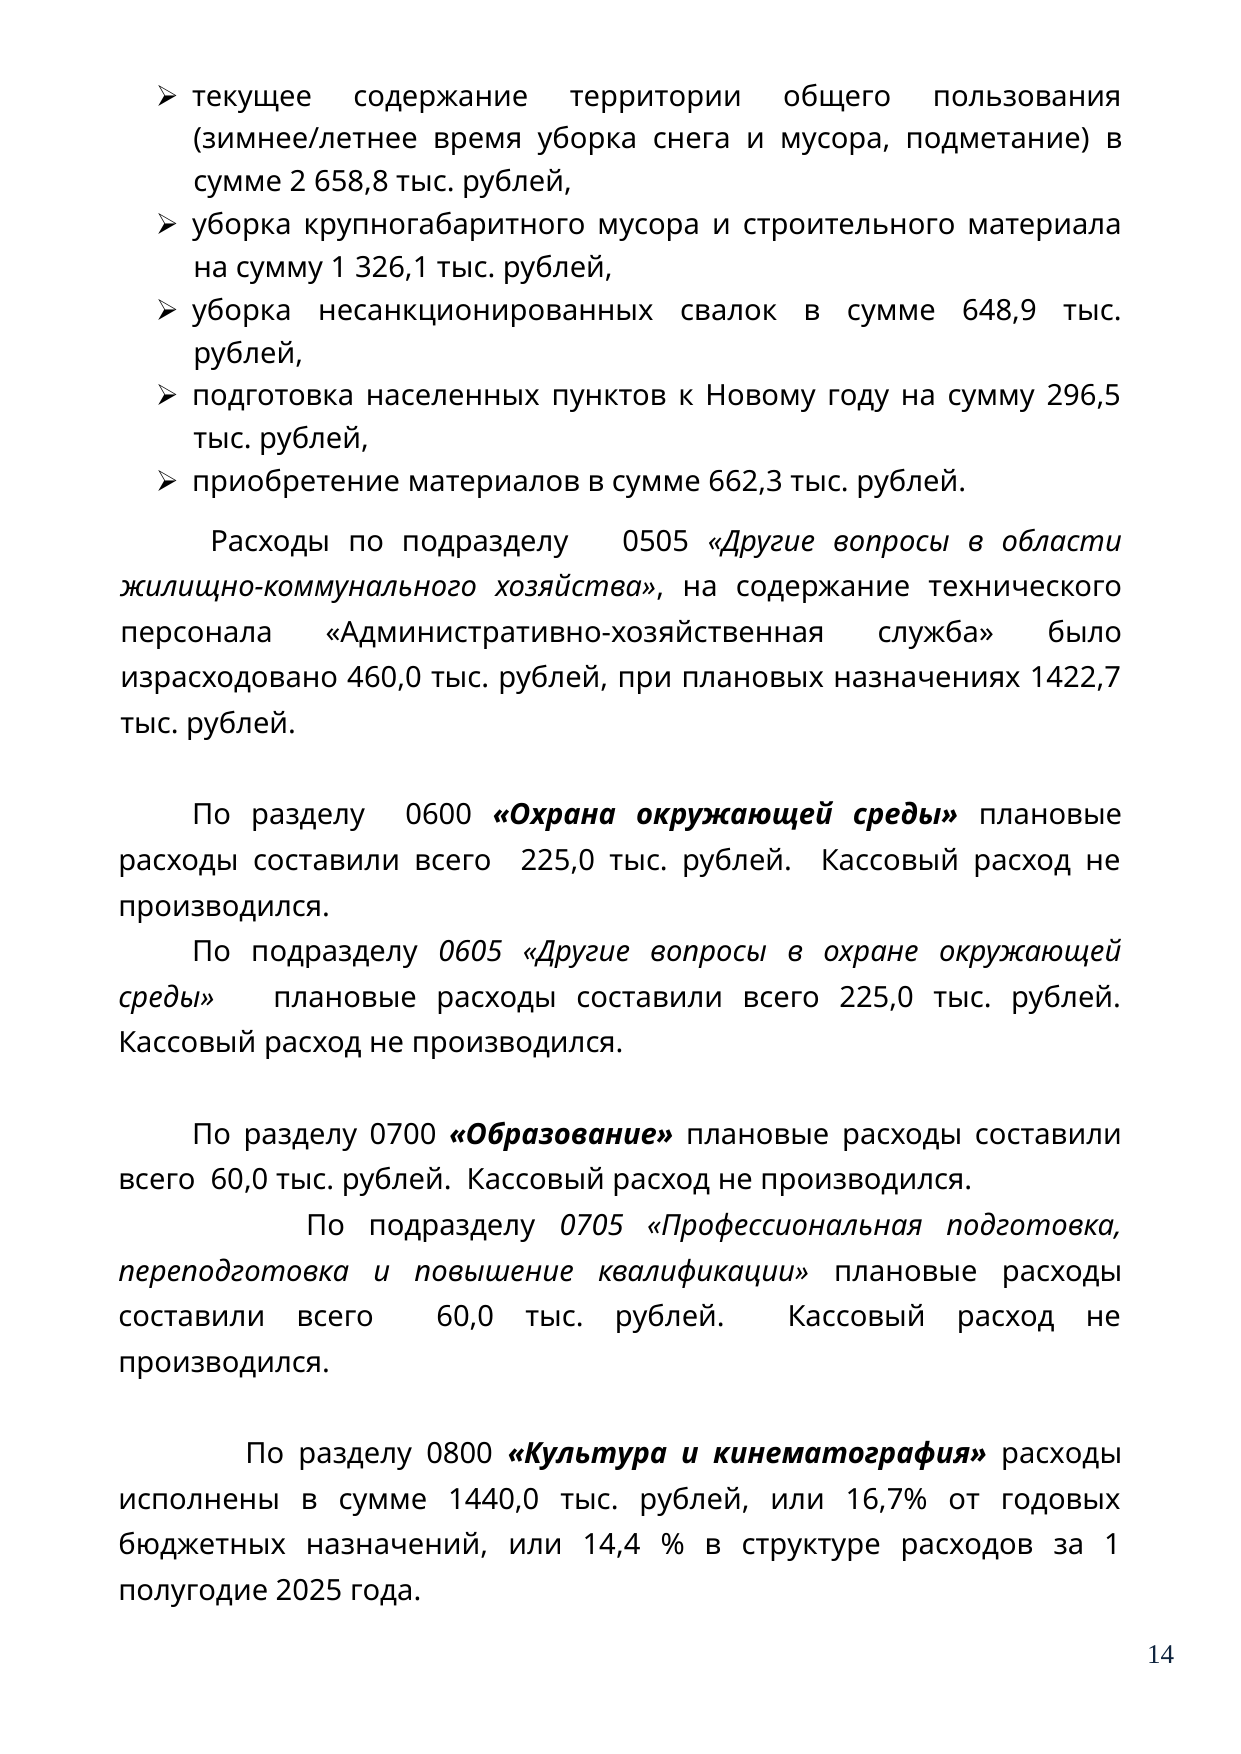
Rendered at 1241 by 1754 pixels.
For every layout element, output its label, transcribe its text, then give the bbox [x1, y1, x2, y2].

text По разделу 0800 «Культура и кинематография» расходы исполнены в сумме 1440,0 тыс. рублей, или 16,7% от годовых бюджетных назначений, или 14,4 % в структуре расходов за 1 полугодие 2025 года. [118, 1432, 1122, 1609]
list уборка несанкционированных свалок в сумме 648,9 тыс. рублей, [156, 289, 1122, 372]
list подготовка населенных пунктов к Новому году на сумму 296,5 тыс. рублей, [156, 375, 1122, 457]
list уборка крупногабаритного мусора и строительного материала на сумму 1 326,1 тыс. рублей, [156, 203, 1122, 286]
text По разделу 0700 «Образование» плановые расходы составили всего 60,0 тыс. рублей. Кассовый расход не производился. [118, 1113, 1122, 1198]
list приобретение материалов в сумме 662,3 тыс. рублей. [156, 460, 1122, 500]
text По разделу 0600 «Охрана окружающей среды» плановые расходы составили всего 225,0 тыс. рублей. Кассовый расход не производился. [118, 793, 1122, 924]
text По подразделу 0705 «Профессиональная подготовка, переподготовка и повышение квалификации» плановые расходы составили всего 60,0 тыс. рублей. Кассовый расход не производился. [118, 1204, 1122, 1381]
list текущее содержание территории общего пользования (зимнее/летнее время уборка снега и мусора, подметание) в сумме 2 658,8 тыс. рублей, [156, 75, 1122, 200]
text По подразделу 0605 «Другие вопросы в охране окружающей среды» плановые расходы составили всего 225,0 тыс. рублей. Кассовый расход не производился. [118, 930, 1122, 1061]
text Расходы по подразделу 0505 «Другие вопросы в области жилищно-коммунального хозяйства», на содержание технического персонала «Административно-хозяйственная служба» было израсходовано 460,0 тыс. рублей, при плановых назначениях 1422,7 тыс. рублей. [120, 520, 1122, 742]
